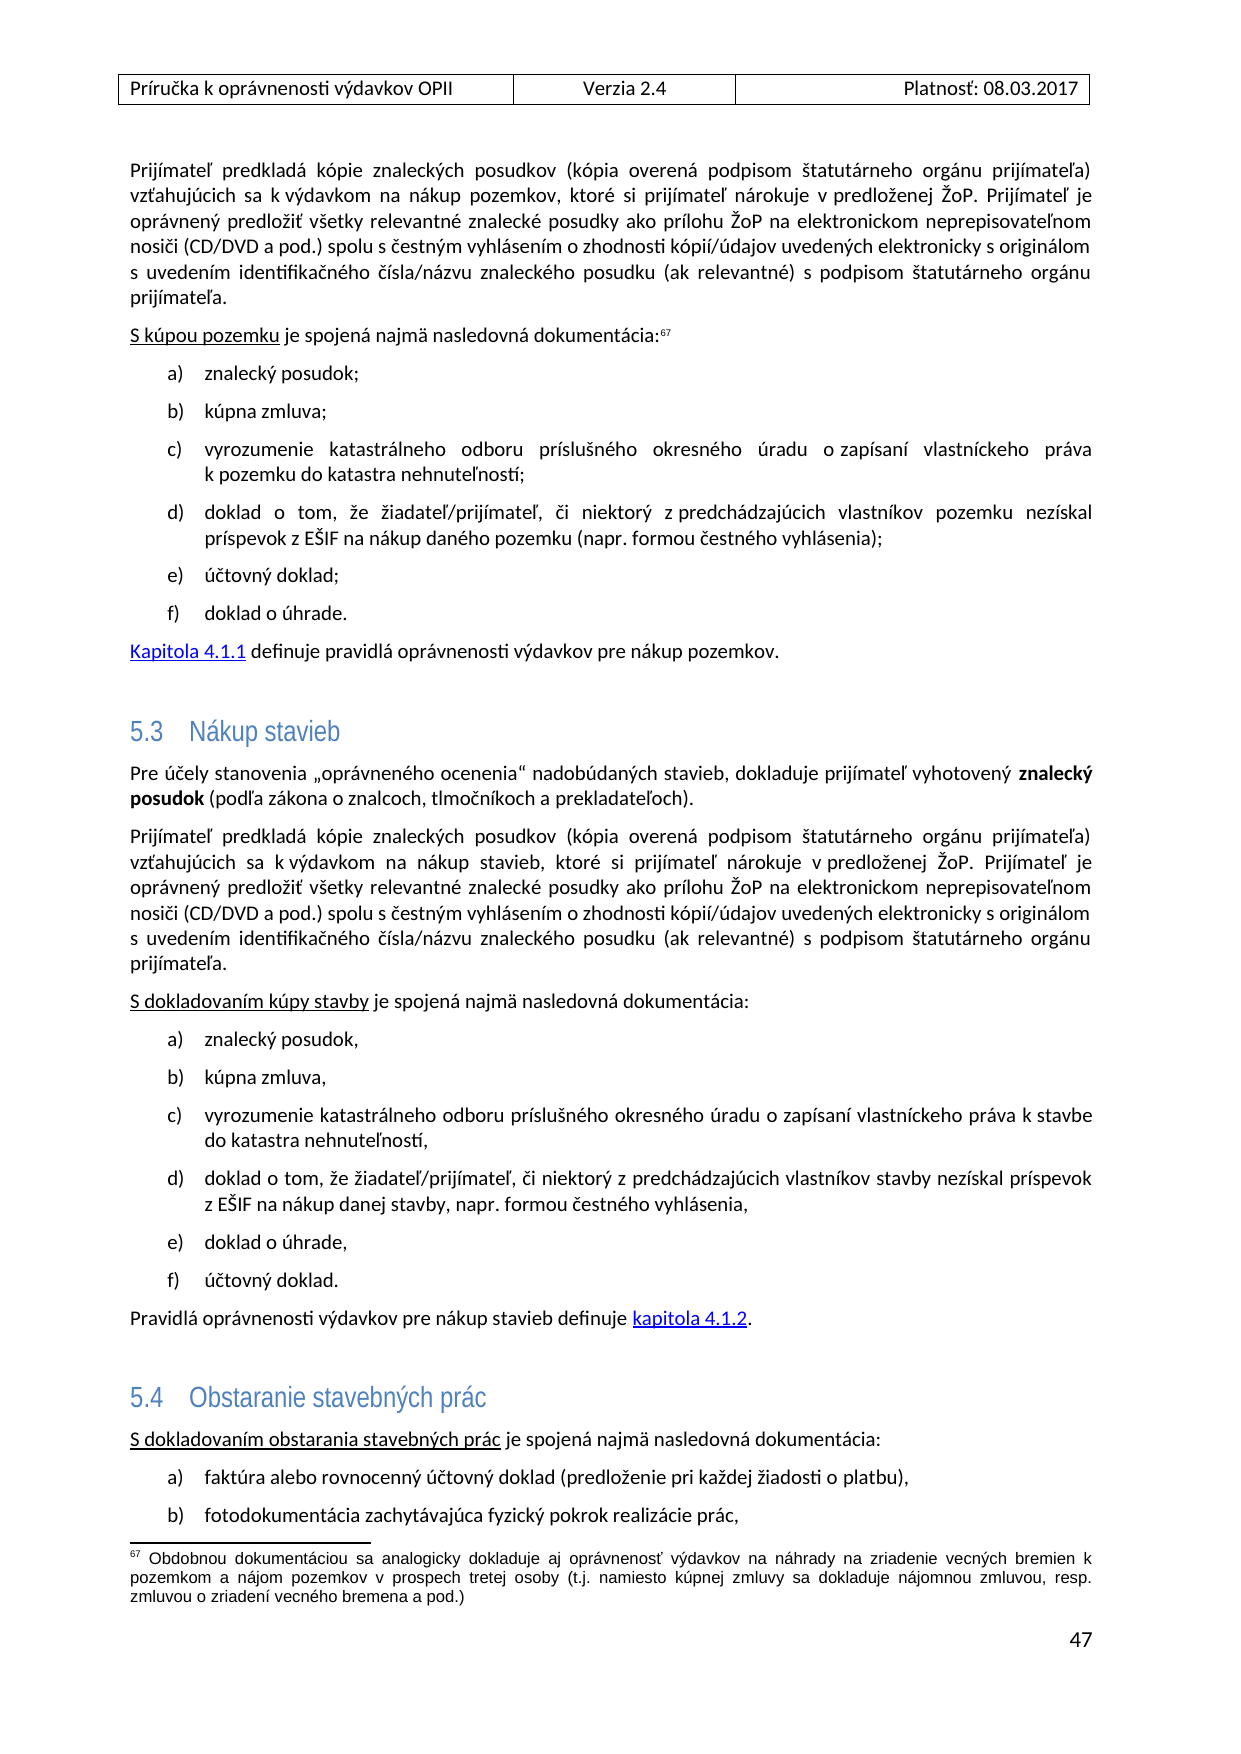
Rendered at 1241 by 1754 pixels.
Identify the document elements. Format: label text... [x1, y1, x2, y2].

text Prijímateľ predkladá kópie znaleckých posudkov (kópia overená podpisom štatutárneho orgánu prijímateľa) vzťahujúcich sa k výdavkom na nákup pozemkov, ktoré si prijímateľ nárokuje v predloženej ŽoP. Prijímateľ je oprávnený predložiť všetky relevantné znalecké posudky ako prílohu ŽoP na elektronickom neprepisovateľnom nosiči (CD/DVD a pod.) spolu s čestným vyhlásením o zhodnosti kópií/údajov uvedených elektronicky s originálom s uvedením identifikačného čísla/názvu znaleckého posudku (ak relevantné) s podpisom štatutárneho orgánu prijímateľa. [130, 157, 1092, 310]
text S dokladovaním kúpy stavby je spojená najmä nasledovná dokumentácia: [130, 988, 1092, 1014]
subtitle Obstaranie stavebných prác [130, 1381, 1092, 1414]
list znalecký posudok; [167, 360, 1092, 386]
subtitle Nákup stavieb [130, 714, 1092, 748]
text Kapitola 4.1.1 definuje pravidlá oprávnenosti výdavkov pre nákup pozemkov. [130, 638, 1092, 664]
text S dokladovaním obstarania stavebných prác je spojená najmä nasledovná dokumentácia: [130, 1427, 1092, 1452]
list doklad o úhrade, [167, 1229, 1092, 1254]
text Pre účely stanovenia „oprávneného ocenenia“ nadobúdaných stavieb, dokladuje prijímateľ vyhotovený znalecký posudok (podľa zákona o znalcoch, tlmočníkoch a prekladateľoch). [130, 760, 1092, 811]
list účtovný doklad; [167, 563, 1092, 588]
list vyrozumenie katastrálneho odboru príslušného okresného úradu o zapísaní vlastníckeho práva k stavbe do katastra nehnuteľností, [167, 1102, 1092, 1153]
list doklad o tom, že žiadateľ/prijímateľ, či niektorý z predchádzajúcich vlastníkov pozemku nezískal príspevok z EŠIF na nákup daného pozemku (napr. formou čestného vyhlásenia); [167, 499, 1092, 550]
list znalecký posudok, [167, 1026, 1092, 1052]
list doklad o tom, že žiadateľ/prijímateľ, či niektorý z predchádzajúcich vlastníkov stavby nezískal príspevok z EŠIF na nákup danej stavby, napr. formou čestného vyhlásenia, [167, 1166, 1092, 1216]
list fotodokumentácia zachytávajúca fyzický pokrok realizácie prác, [167, 1502, 1092, 1528]
list doklad o úhrade. [167, 601, 1092, 626]
text Prijímateľ predkladá kópie znaleckých posudkov (kópia overená podpisom štatutárneho orgánu prijímateľa) vzťahujúcich sa k výdavkom na nákup stavieb, ktoré si prijímateľ nárokuje v predloženej ŽoP. Prijímateľ je oprávnený predložiť všetky relevantné znalecké posudky ako prílohu ŽoP na elektronickom neprepisovateľnom nosiči (CD/DVD a pod.) spolu s čestným vyhlásením o zhodnosti kópií/údajov uvedených elektronicky s originálom s uvedením identifikačného čísla/názvu znaleckého posudku (ak relevantné) s podpisom štatutárneho orgánu prijímateľa. [130, 823, 1092, 976]
list účtovný doklad. [167, 1267, 1092, 1292]
text Pravidlá oprávnenosti výdavkov pre nákup stavieb definuje kapitola 4.1.2. [130, 1305, 1092, 1330]
list kúpna zmluva; [167, 398, 1092, 423]
list kúpna zmluva, [167, 1064, 1092, 1090]
text S kúpou pozemku je spojená najmä nasledovná dokumentácia: [130, 322, 1092, 348]
list vyrozumenie katastrálneho odboru príslušného okresného úradu o zapísaní vlastníckeho práva k pozemku do katastra nehnuteľností; [167, 436, 1092, 487]
list faktúra alebo rovnocenný účtovný doklad (predloženie pri každej žiadosti o platbu), [167, 1464, 1092, 1490]
